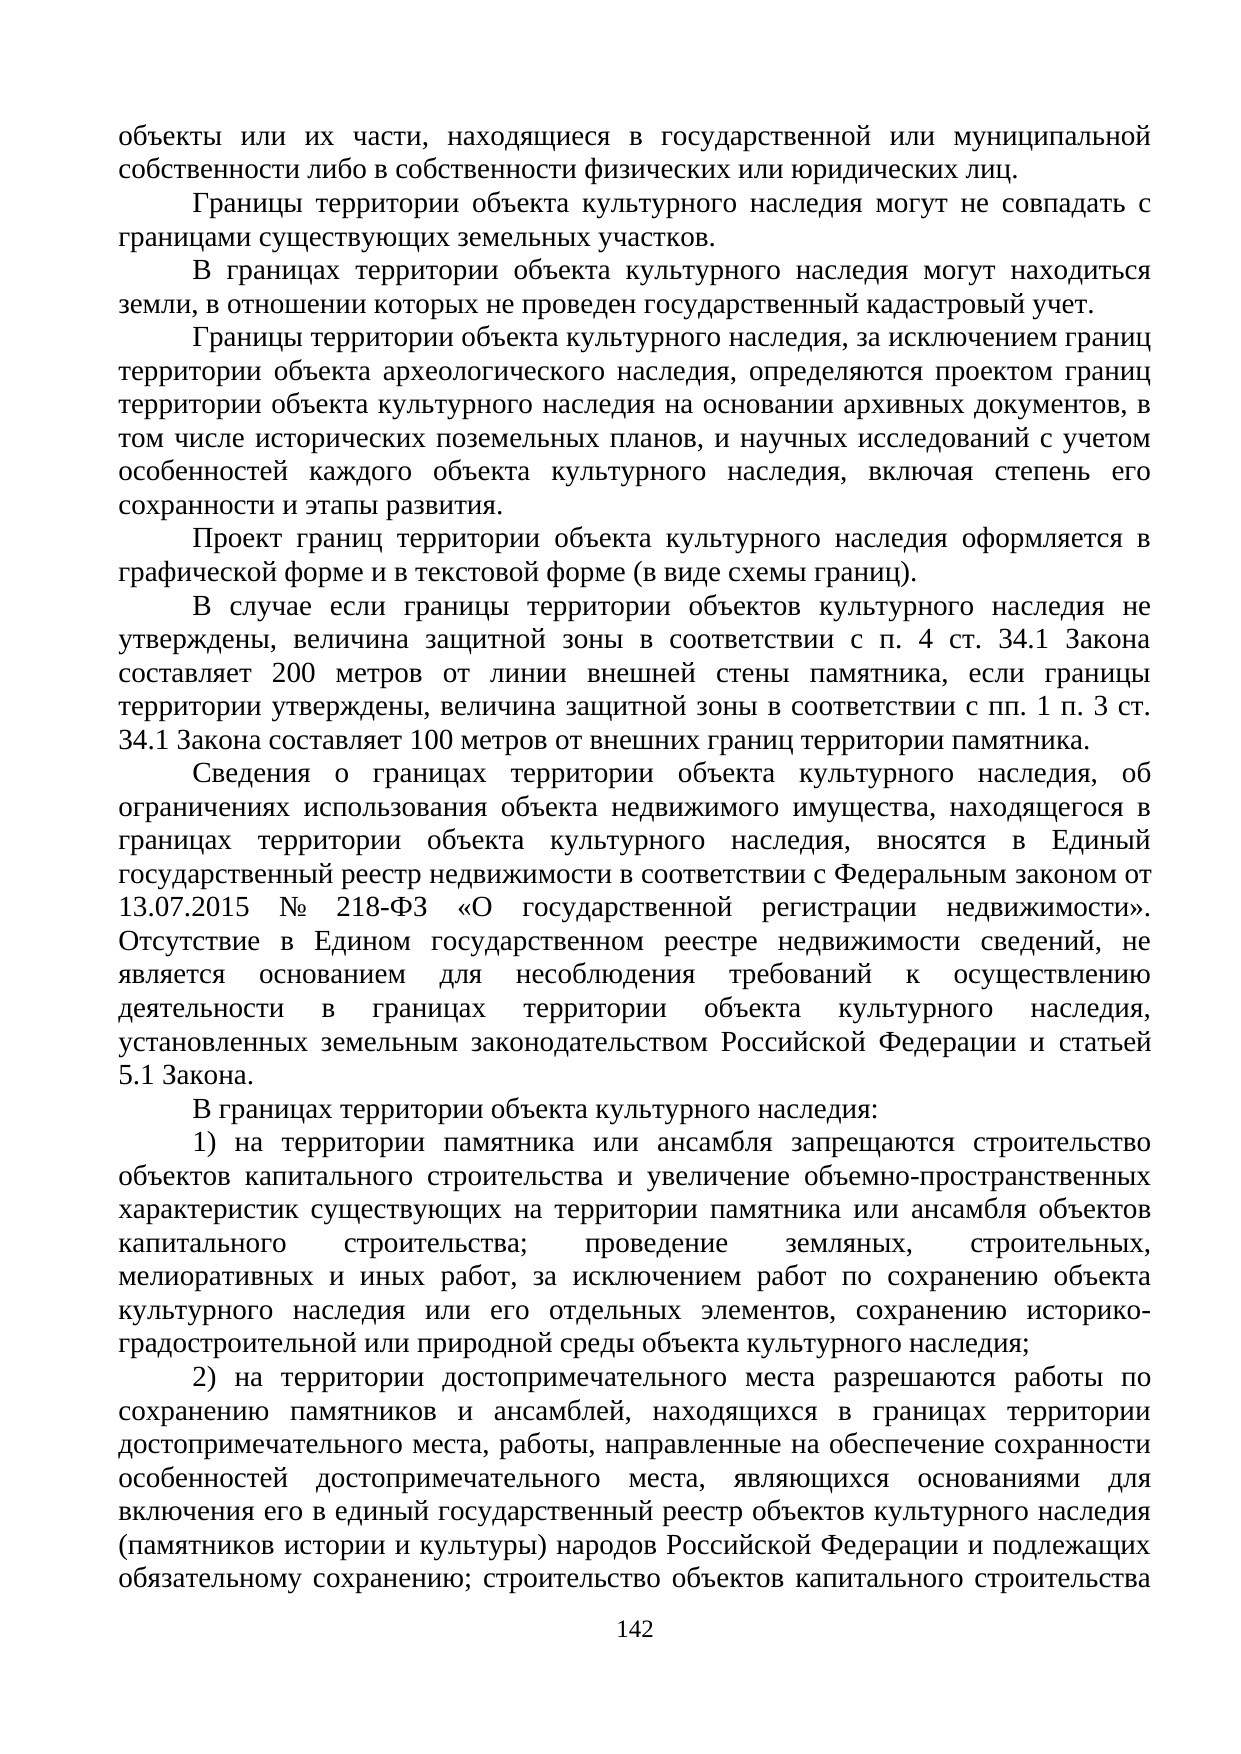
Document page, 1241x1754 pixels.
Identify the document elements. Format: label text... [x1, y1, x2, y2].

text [118, 1359, 1152, 1594]
text В границах территории объекта культурного наследия: [118, 1091, 1152, 1124]
text Границы территории объекта культурного наследия могут не совпадать с границами существующих земельных участков. [118, 185, 1152, 252]
text В границах территории объекта культурного наследия могут находиться земли, в отношении которых не проведен государственный кадастровый учет. [118, 252, 1152, 319]
text Проект границ территории объекта культурного наследия оформляется в графической форме и в текстовой форме (в виде схемы границ). [118, 521, 1152, 588]
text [118, 118, 1152, 185]
text В случае если границы территории объектов культурного наследия не утверждены, величина защитной зоны в соответствии с п. 4 ст. 34.1 Закона составляет 200 метров от линии внешней стены памятника, если границы территории утверждены, величина защитной зоны в соответствии с пп. 1 п. 3 ст. 34.1 Закона составляет 100 метров от внешних границ территории памятника. [118, 588, 1152, 755]
text 1) на территории памятника или ансамбля запрещаются строительство объектов капитального строительства и увеличение объемно-пространственных характеристик существующих на территории памятника или ансамбля объектов капитального строительства; проведение земляных, строительных, мелиоративных и иных работ, за исключением работ по сохранению объекта культурного наследия или его отдельных элементов, сохранению историко-градостроительной или природной среды объекта культурного наследия; [118, 1124, 1152, 1359]
text Сведения о границах территории объекта культурного наследия, об ограничениях использования объекта недвижимого имущества, находящегося в границах территории объекта культурного наследия, вносятся в Единый государственный реестр недвижимости в соответствии с Федеральным законом от 13.07.2015 № 218-ФЗ «О государственной регистрации недвижимости». Отсутствие в Едином государственном реестре недвижимости сведений, не является основанием для несоблюдения требований к осуществлению деятельности в границах территории объекта культурного наследия, установленных земельным законодательством Российской Федерации и статьей 5.1 Закона. [118, 755, 1152, 1091]
text Границы территории объекта культурного наследия, за исключением границ территории объекта археологического наследия, определяются проектом границ территории объекта культурного наследия на основании архивных документов, в том числе исторических поземельных планов, и научных исследований с учетом особенностей каждого объекта культурного наследия, включая степень его сохранности и этапы развития. [118, 319, 1152, 521]
